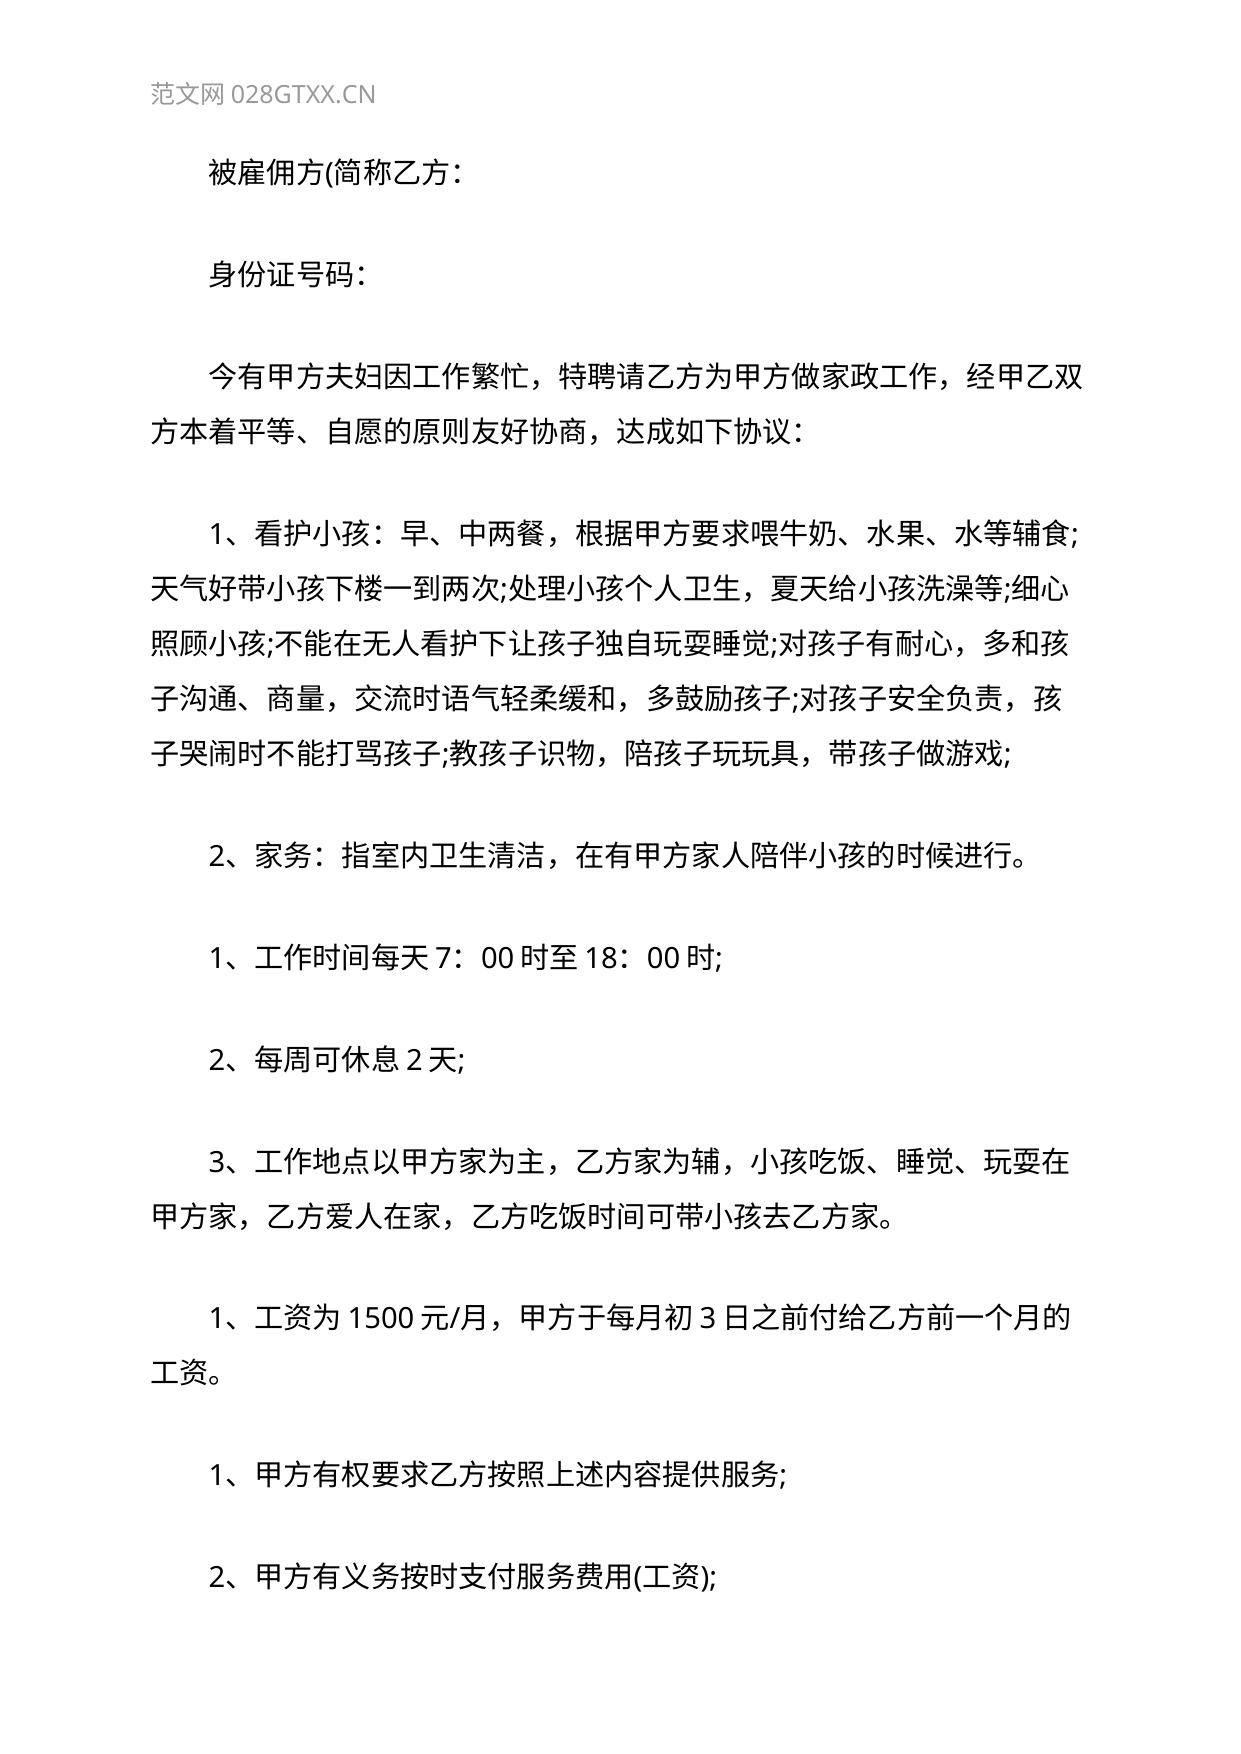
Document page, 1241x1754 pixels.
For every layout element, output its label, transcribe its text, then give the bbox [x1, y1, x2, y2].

text 3、工作地点以甲方家为主，乙方家为辅，小孩吃饭、睡觉、玩耍在甲方家，乙方爱人在家，乙方吃饭时间可带小孩去乙方家。 [150, 1138, 1090, 1236]
text 1、甲方有权要求乙方按照上述内容提供服务; [150, 1452, 1090, 1494]
text 身份证号码： [150, 252, 1090, 294]
text 2、甲方有义务按时支付服务费用(工资); [150, 1554, 1090, 1596]
text 被雇佣方(简称乙方： [150, 150, 1090, 192]
text 2、家务：指室内卫生清洁，在有甲方家人陪伴小孩的时候进行。 [150, 832, 1090, 875]
text 2、每周可休息2天; [150, 1036, 1090, 1079]
text 1、工作时间每天7：00时至18：00时; [150, 934, 1090, 977]
text 1、看护小孩：早、中两餐，根据甲方要求喂牛奶、水果、水等辅食;天气好带小孩下楼一到两次;处理小孩个人卫生，夏天给小孩洗澡等;细心照顾小孩;不能在无人看护下让孩子独自玩耍睡觉;对孩子有耐心，多和孩子沟通、商量，交流时语气轻柔缓和，多鼓励孩子;对孩子安全负责，孩子哭闹时不能打骂孩子;教孩子识物，陪孩子玩玩具，带孩子做游戏; [150, 510, 1090, 773]
text 1、工资为1500元/月，甲方于每月初3日之前付给乙方前一个月的工资。 [150, 1295, 1090, 1392]
text 今有甲方夫妇因工作繁忙，特聘请乙方为甲方做家政工作，经甲乙双方本着平等、自愿的原则友好协商，达成如下协议： [150, 354, 1090, 451]
